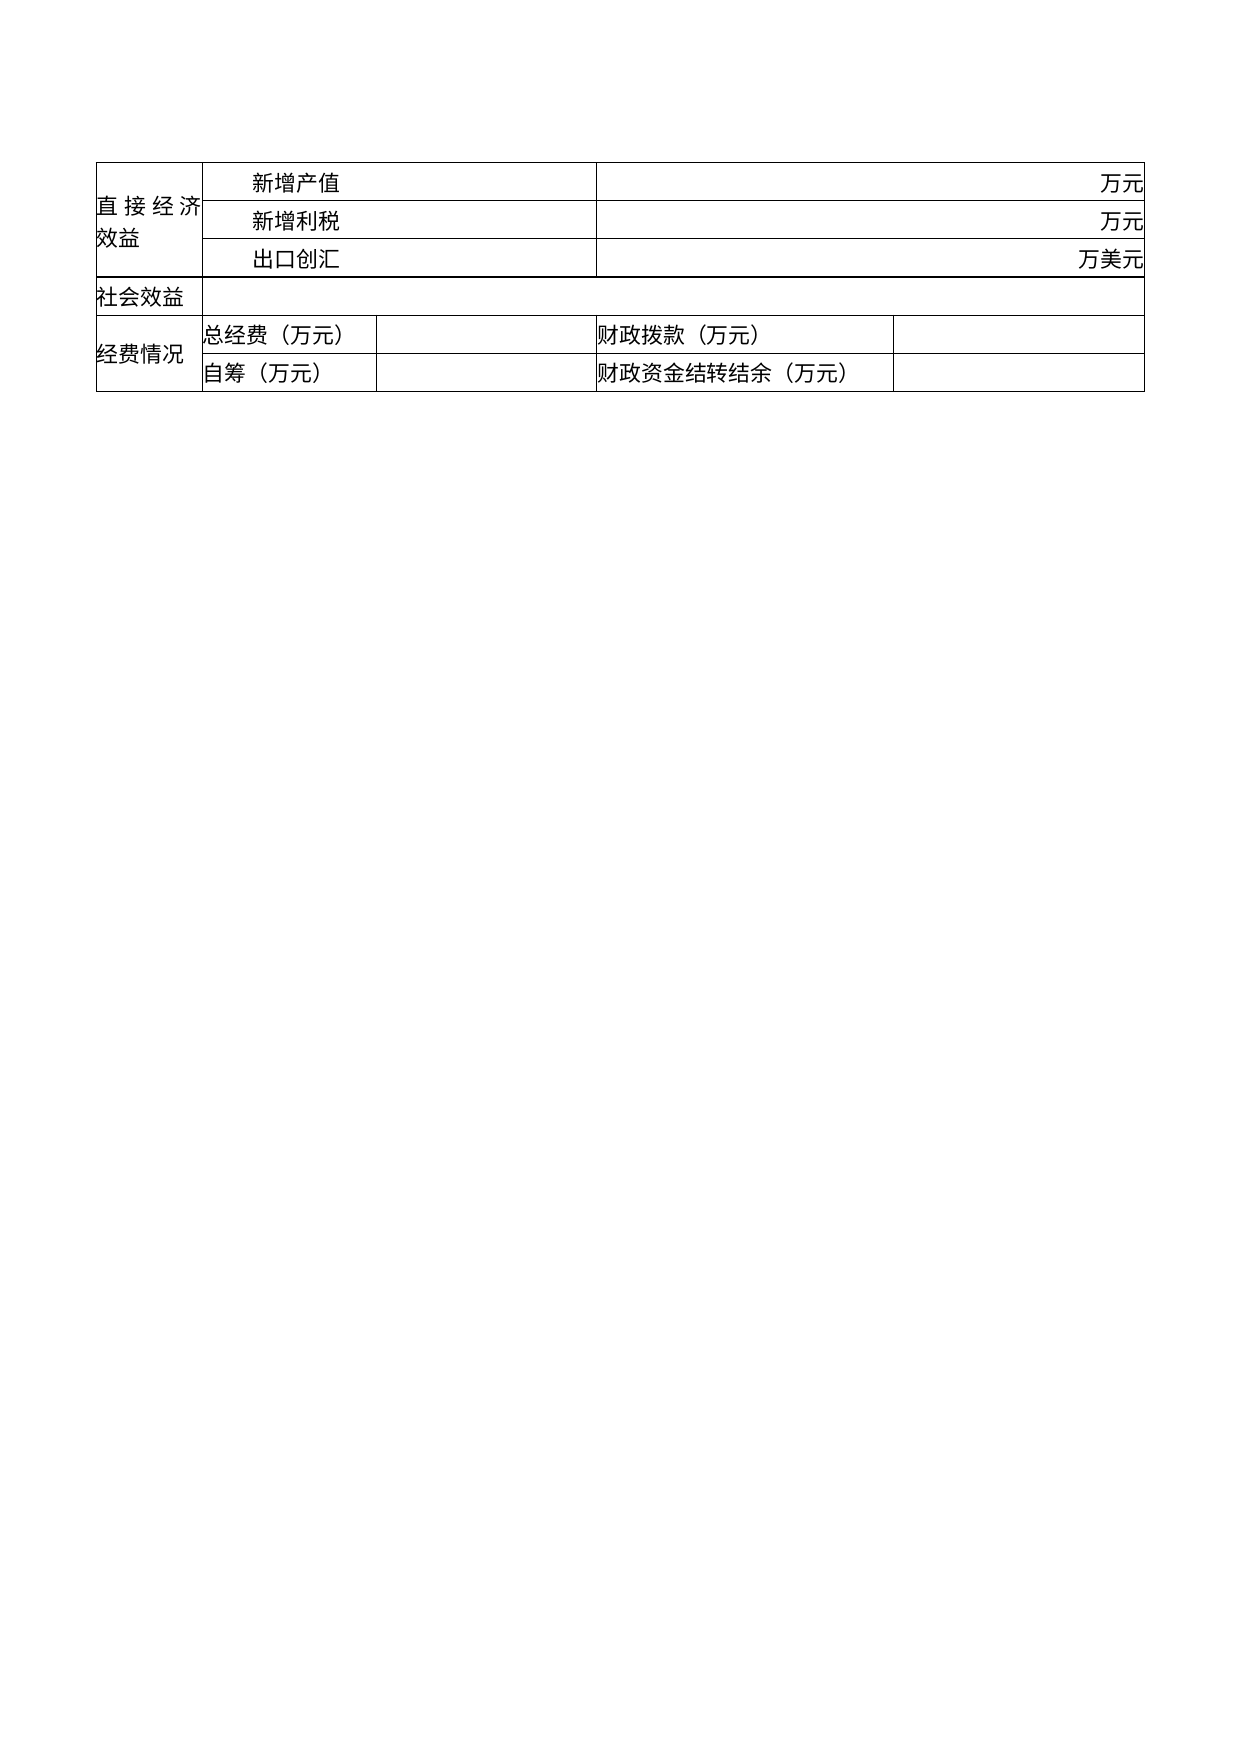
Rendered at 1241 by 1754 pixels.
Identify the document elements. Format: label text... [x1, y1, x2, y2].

table_cell 新增利税 [203, 201, 596, 238]
table_cell 万元 [597, 163, 1144, 200]
table_cell 财政资金结转结余（万元） [597, 354, 893, 391]
table_cell 自筹（万元） [203, 354, 376, 391]
table_cell 总经费（万元） [203, 316, 376, 353]
table_cell 财政拨款（万元） [597, 316, 893, 353]
table_cell 万元 [597, 201, 1144, 238]
table_cell [377, 354, 596, 391]
table_cell [377, 316, 596, 353]
table_cell 经费情况 [97, 316, 202, 391]
table_cell [894, 354, 1144, 391]
table_cell 万美元 [597, 239, 1144, 276]
table_cell [203, 278, 1144, 314]
table_cell 出口创汇 [203, 239, 596, 276]
table_cell [894, 316, 1144, 353]
table_cell 社会效益 [97, 278, 202, 314]
table_cell 直接经济效益 [97, 163, 202, 276]
table_cell 新增产值 [203, 163, 596, 200]
